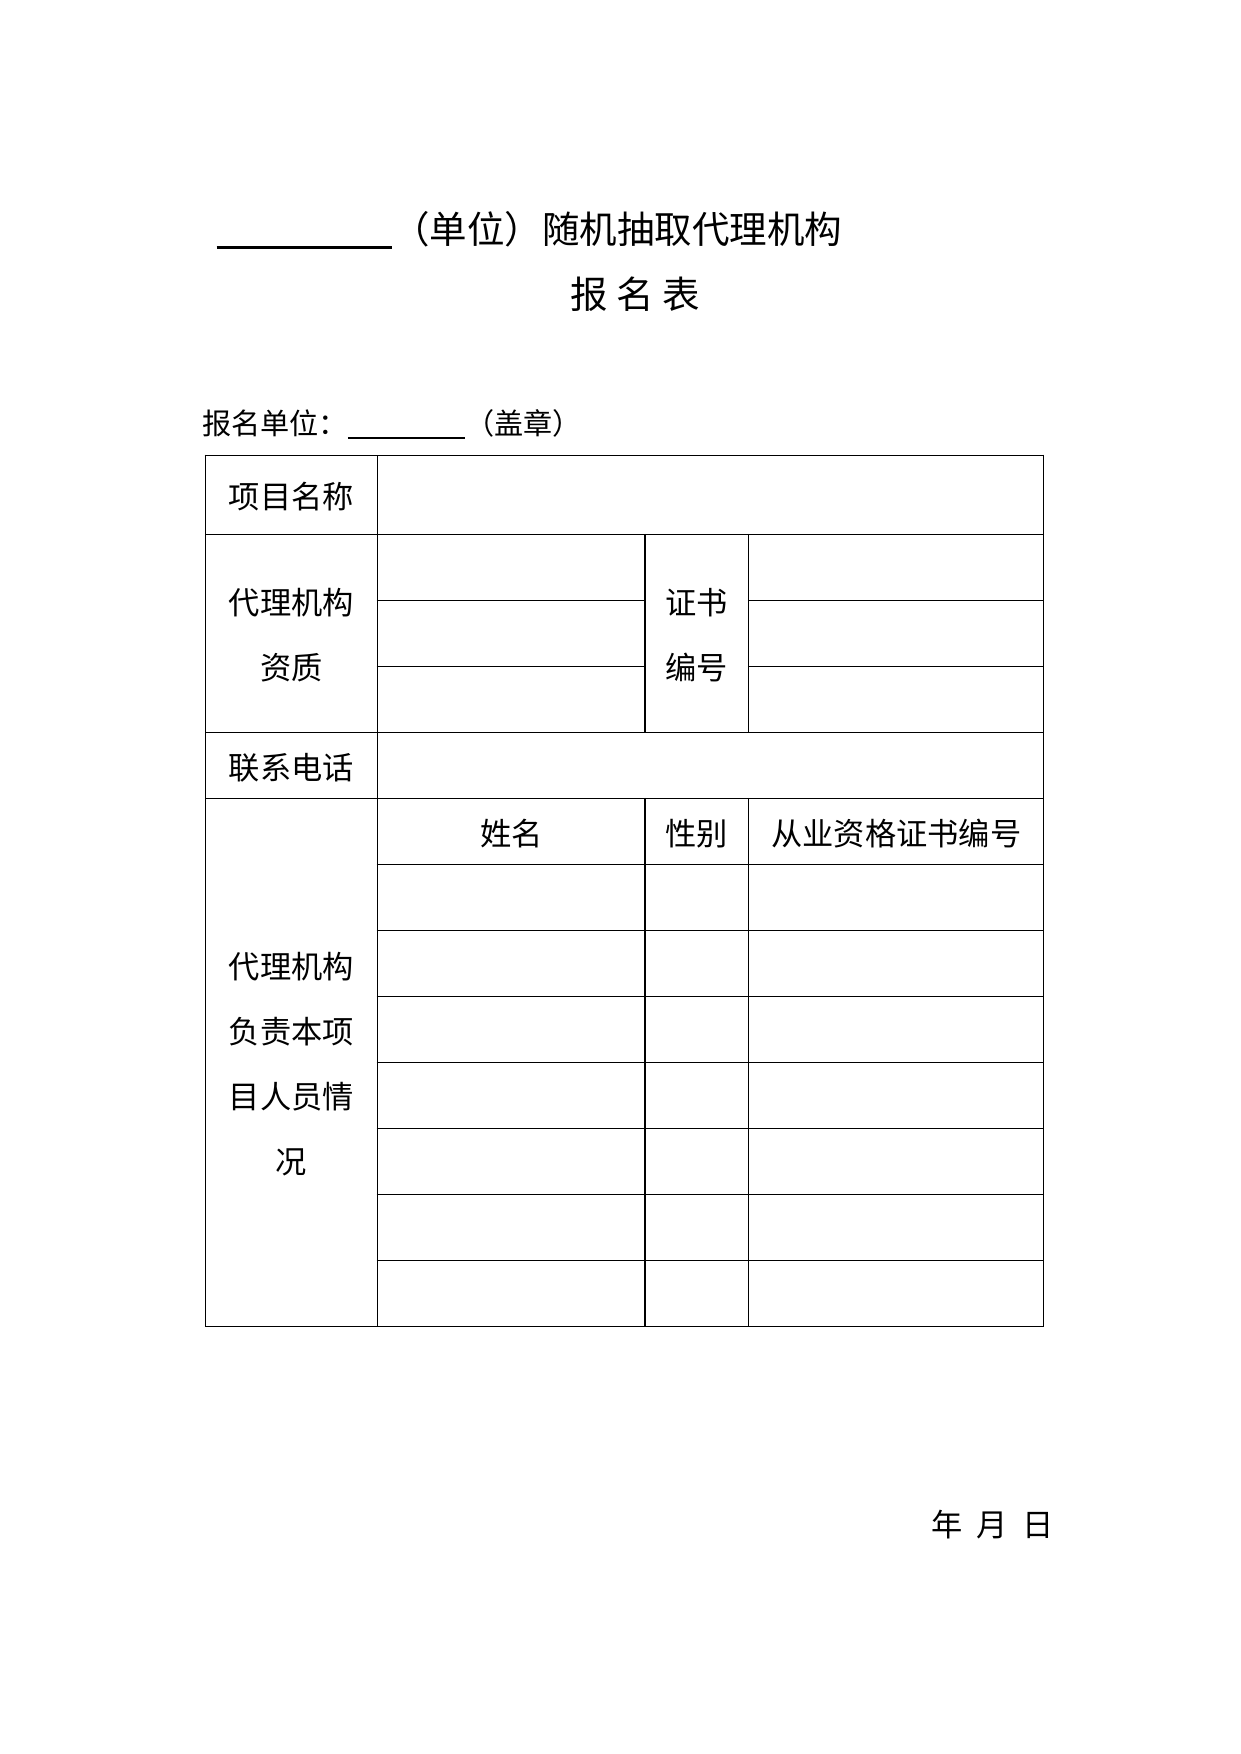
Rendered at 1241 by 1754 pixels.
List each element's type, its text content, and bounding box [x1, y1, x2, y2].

table_cell 从业资格证书编号 [749, 799, 1043, 864]
table_cell 证书编号 [646, 535, 748, 732]
table_cell [749, 865, 1043, 930]
table_cell [378, 535, 644, 600]
table_cell [749, 1195, 1043, 1260]
table_cell [378, 667, 644, 732]
text 报 名 表 [216, 259, 1053, 324]
table_cell [378, 1129, 644, 1194]
table_cell [378, 1261, 644, 1326]
table_cell [378, 931, 644, 996]
table_cell [646, 1063, 748, 1128]
table_cell [749, 1063, 1043, 1128]
table_cell [378, 865, 644, 930]
table_cell [749, 997, 1043, 1062]
table_cell [646, 1195, 748, 1260]
table_cell [646, 1261, 748, 1326]
table_cell [749, 1129, 1043, 1194]
table_cell [646, 865, 748, 930]
table_cell 代理机构负责本项目人员情况 [206, 799, 377, 1326]
table_cell [749, 667, 1043, 732]
table_header 项目名称 [206, 456, 377, 534]
table_cell [646, 997, 748, 1062]
table_cell [378, 1063, 644, 1128]
table_cell [749, 931, 1043, 996]
table_cell [378, 1195, 644, 1260]
table_cell [378, 601, 644, 666]
table_header [378, 456, 1043, 534]
table_cell [646, 1129, 748, 1194]
text 报名单位： （盖章） [187, 389, 1053, 454]
table_cell 姓名 [378, 799, 644, 864]
table_cell [749, 1261, 1043, 1326]
table_cell [378, 997, 644, 1062]
table_cell [646, 931, 748, 996]
table_cell [378, 733, 1043, 798]
table_cell 代理机构资质 [206, 535, 377, 732]
table_cell [749, 601, 1043, 666]
text （单位）随机抽取代理机构 [216, 194, 1053, 259]
text 年 月 日 [216, 1490, 1053, 1555]
table_cell 性别 [646, 799, 748, 864]
table_cell [749, 535, 1043, 600]
table_cell 联系电话 [206, 733, 377, 798]
